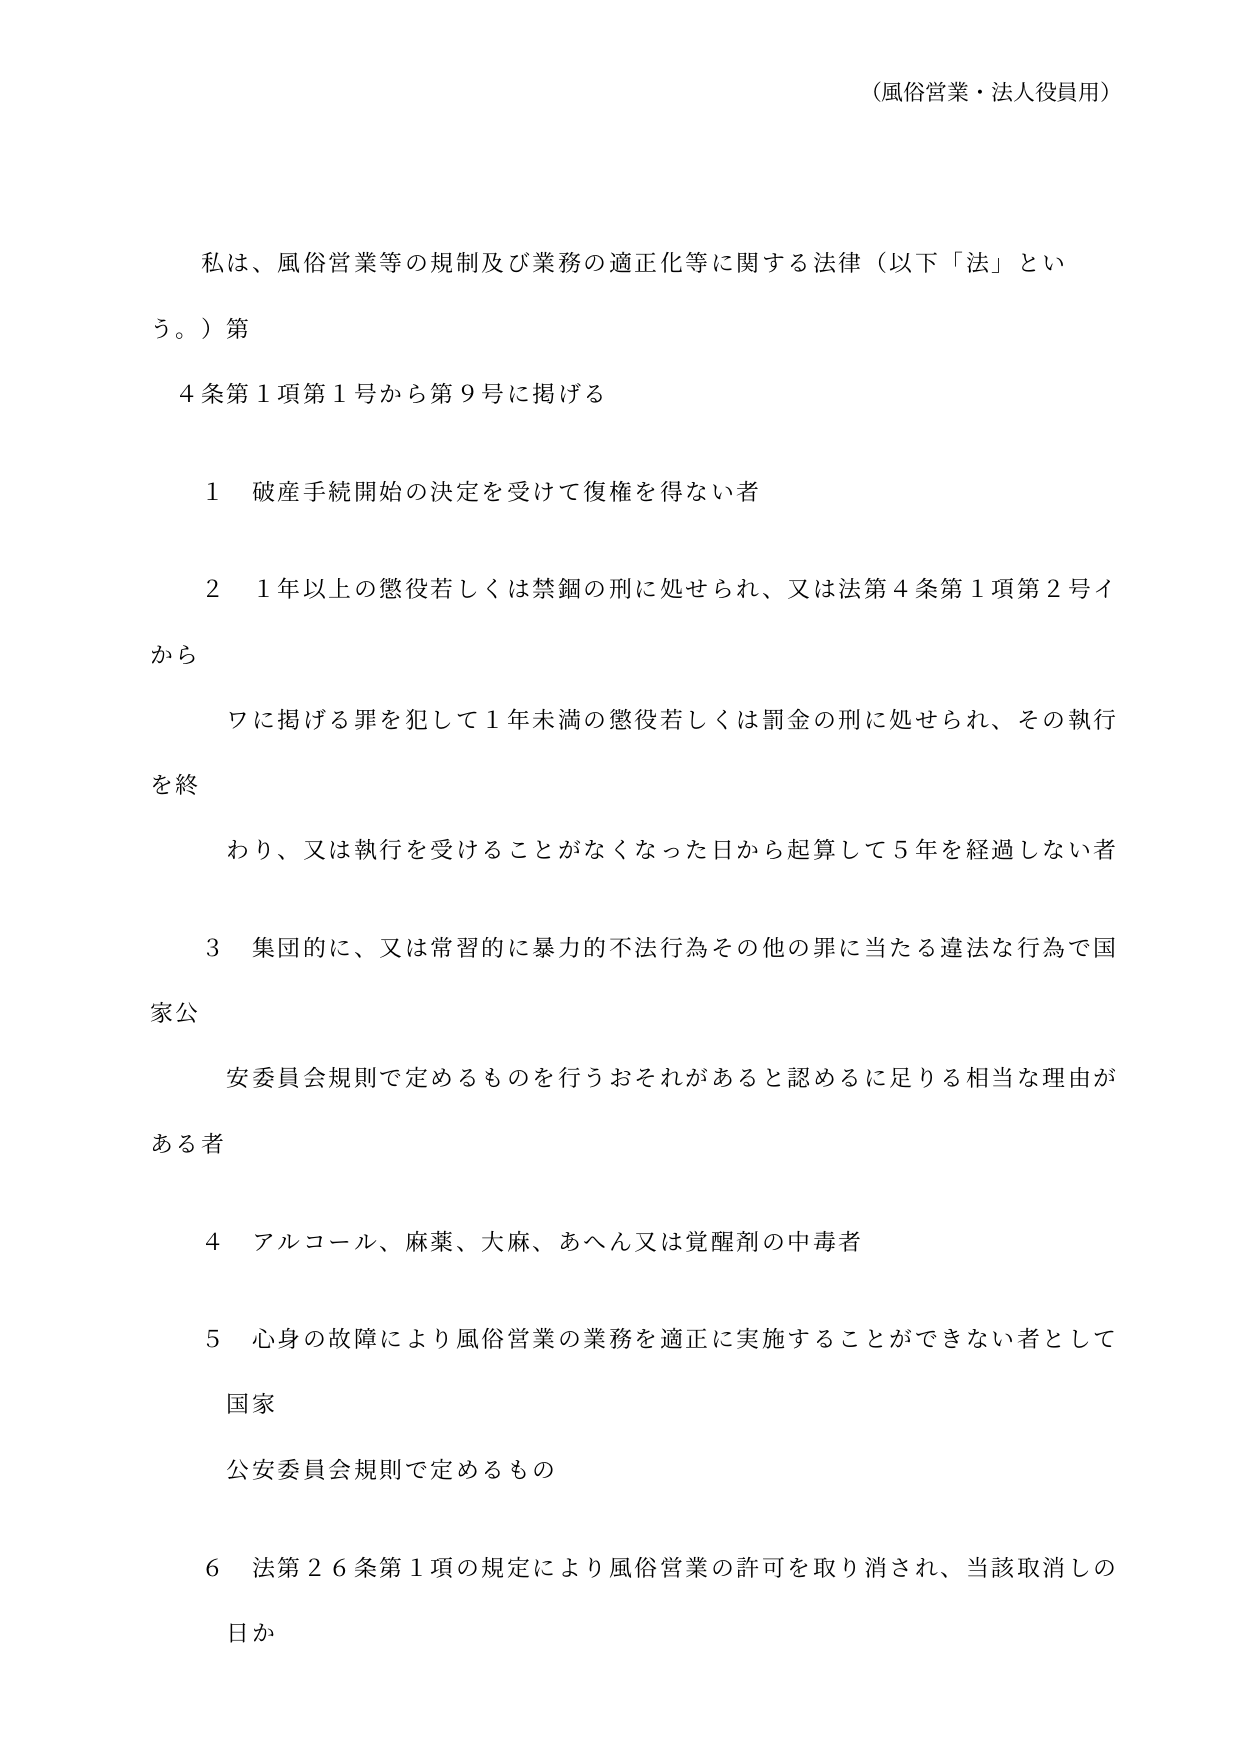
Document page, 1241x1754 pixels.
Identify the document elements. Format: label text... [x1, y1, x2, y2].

text わり、又は執行を受けることがなくなった日から起算して５年を経過しない者 [150, 816, 1120, 881]
text ４条第１項第１号から第９号に掲げる [150, 360, 1120, 425]
text 私は、風俗営業等の規制及び業務の適正化等に関する法律（以下「法」という。）第 [150, 229, 1120, 360]
text ５ 心身の故障により風俗営業の業務を適正に実施することができない者として国家 [150, 1305, 1120, 1436]
text １ 破産手続開始の決定を受けて復権を得ない者 [150, 457, 1120, 523]
text ２ １年以上の懲役若しくは禁錮の刑に処せられ、又は法第４条第１項第２号イから [150, 555, 1120, 686]
text 安委員会規則で定めるものを行うおそれがあると認めるに足りる相当な理由がある者 [150, 1044, 1120, 1175]
text ３ 集団的に、又は常習的に暴力的不法行為その他の罪に当たる違法な行為で国家公 [150, 914, 1120, 1044]
text 公安委員会規則で定めるもの [150, 1436, 1120, 1501]
text ワに掲げる罪を犯して１年未満の懲役若しくは罰金の刑に処せられ、その執行を終 [150, 686, 1120, 816]
text ４ アルコール、麻薬、大麻、あへん又は覚醒剤の中毒者 [150, 1207, 1120, 1273]
text ６ 法第２６条第１項の規定により風俗営業の許可を取り消され、当該取消しの日か [150, 1533, 1120, 1664]
